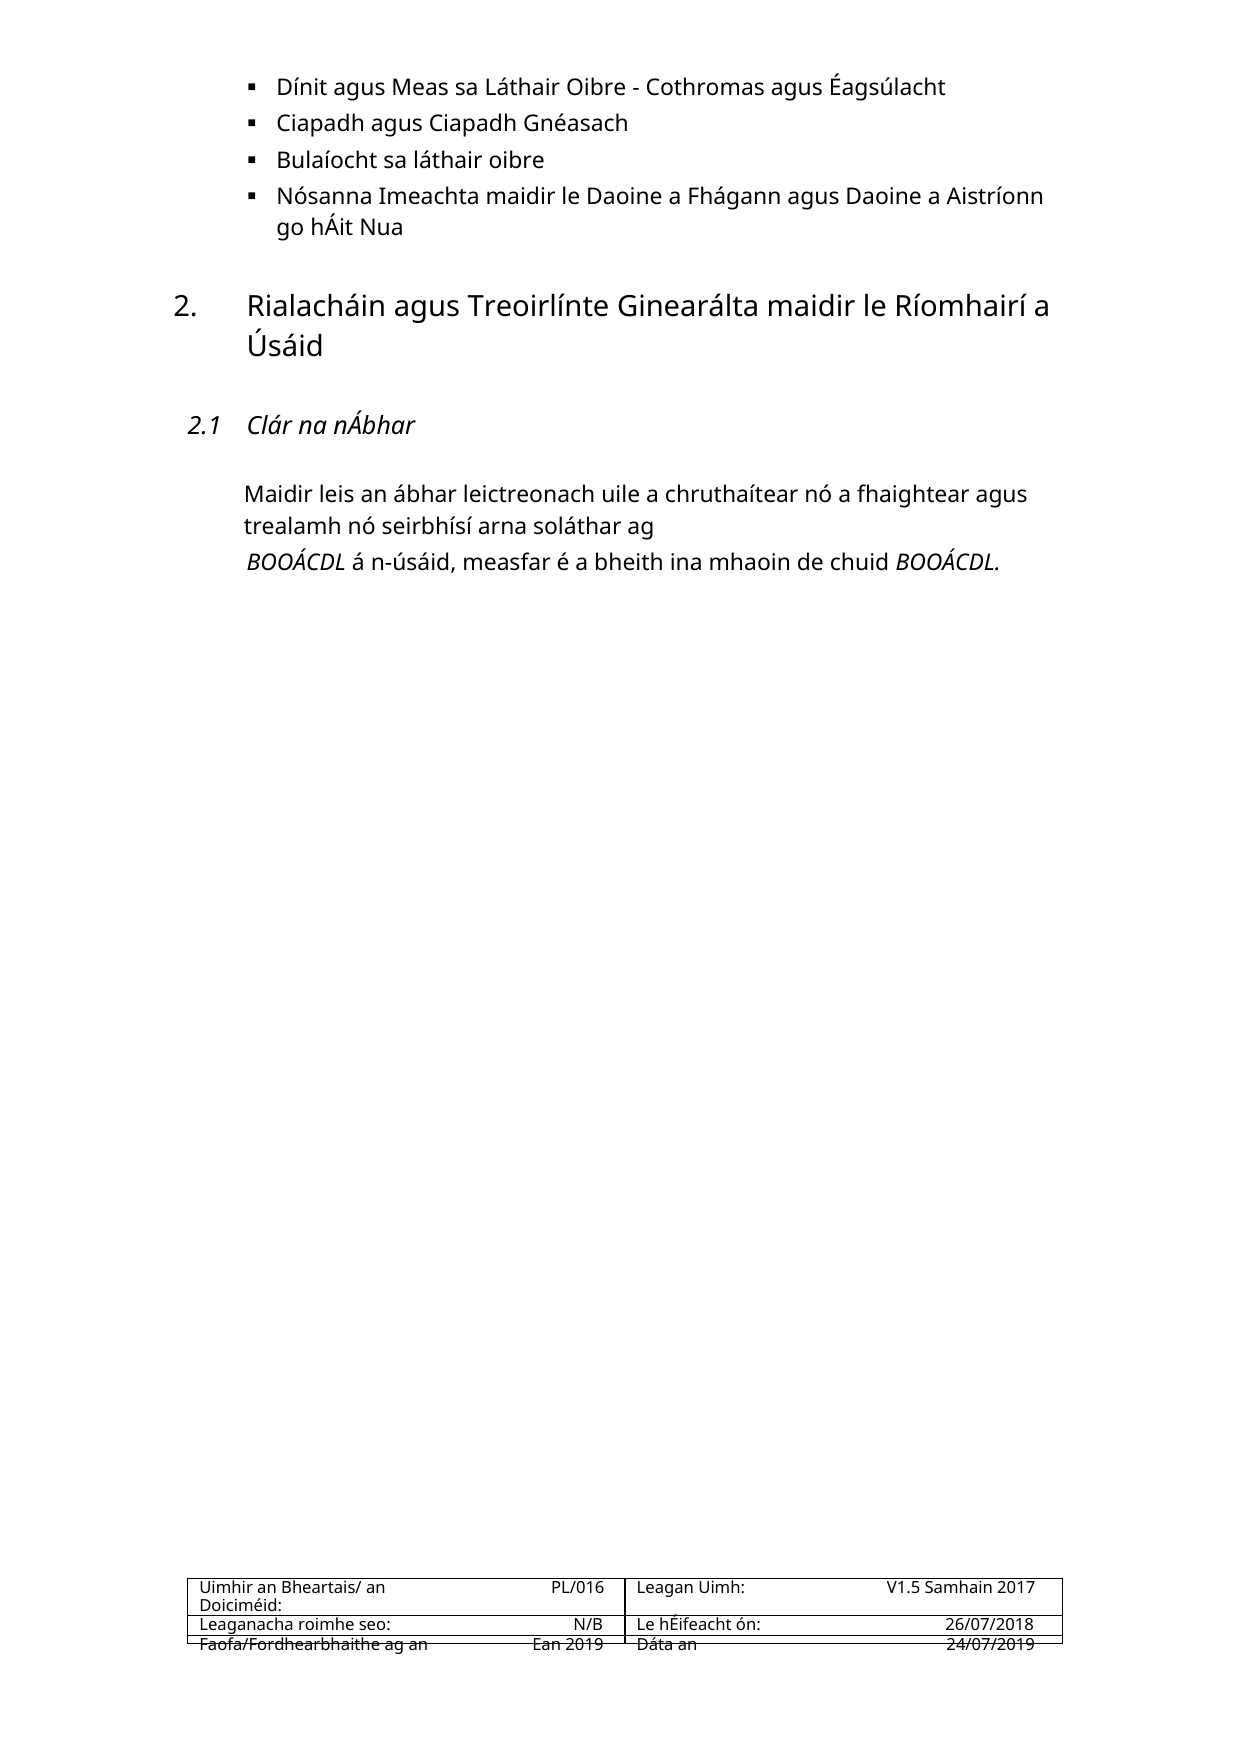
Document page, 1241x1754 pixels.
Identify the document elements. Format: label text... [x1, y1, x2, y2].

text Maidir leis an ábhar leictreonach uile a chruthaítear nó a fhaightear agus trealamh nó seirbhísí arna soláthar ag [244, 478, 1076, 541]
list Nósanna Imeachta maidir le Daoine a Fhágann agus Daoine a Aistríonn go hÁit Nua [246, 180, 1076, 243]
text BOOÁCDL á n-úsáid, measfar é a bheith ina mhaoin de chuid BOOÁCDL. [246, 546, 1076, 577]
subtitle Rialacháin agus Treoirlínte Ginearálta maidir le Ríomhairí a Úsáid [173, 286, 1076, 365]
list Dínit agus Meas sa Láthair Oibre - Cothromas agus Éagsúlacht [246, 71, 1076, 102]
subtitle Clár na nÁbhar [187, 408, 1076, 442]
list Ciapadh agus Ciapadh Gnéasach [246, 107, 1076, 138]
list Bulaíocht sa láthair oibre [246, 144, 1076, 175]
